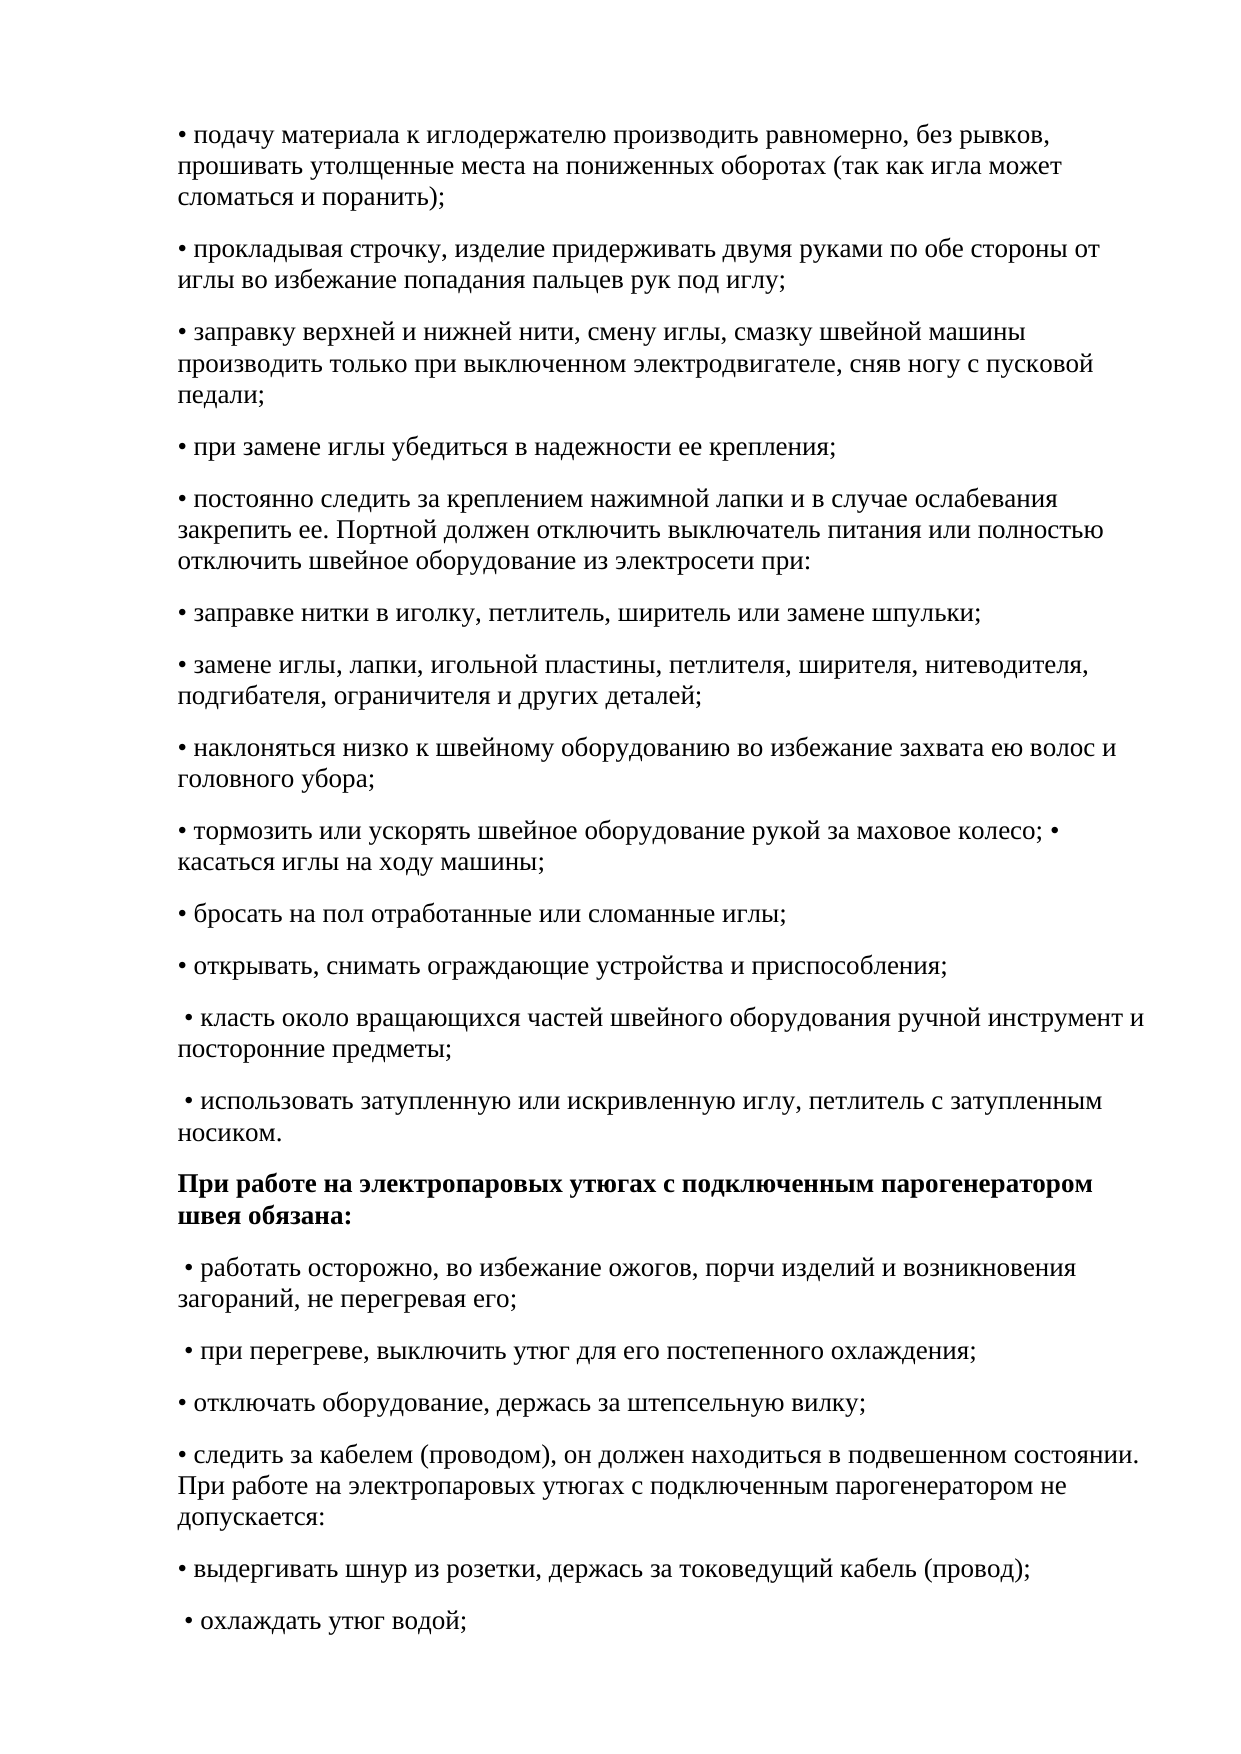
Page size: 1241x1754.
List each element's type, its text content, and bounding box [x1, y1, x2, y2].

text • бросать на пол отработанные или сломанные иглы; [177, 897, 1152, 928]
text • класть около вращающихся частей швейного оборудования ручной инструмент и посторонние предметы; [177, 1001, 1152, 1064]
text • использовать затупленную или искривленную иглу, петлитель с затупленным носиком. [177, 1084, 1152, 1147]
text • замене иглы, лапки, игольной пластины, петлителя, ширителя, нитеводителя, подгибателя, ограничителя и других деталей; [177, 648, 1152, 710]
text • прокладывая строчку, изделие придерживать двумя руками по обе стороны от иглы во избежание попадания пальцев рук под иглу; [177, 232, 1152, 295]
text • открывать, снимать ограждающие устройства и приспособления; [177, 949, 1152, 981]
text • подачу материала к иглодержателю производить равномерно, без рывков, прошивать утолщенные места на пониженных оборотах (так как игла может сломаться и поранить); [177, 118, 1152, 212]
text • при замене иглы убедиться в надежности ее крепления; [177, 430, 1152, 461]
text • работать осторожно, во избежание ожогов, порчи изделий и возникновения загораний, не перегревая его; [177, 1251, 1152, 1313]
text • заправке нитки в иголку, петлитель, ширитель или замене шпульки; [177, 596, 1152, 627]
text • следить за кабелем (проводом), он должен находиться в подвешенном состоянии. При работе на электропаровых утюгах с подключенным парогенератором не допускается: [177, 1438, 1152, 1531]
text • тормозить или ускорять швейное оборудование рукой за маховое колесо; • касаться иглы на ходу машины; [177, 814, 1152, 877]
text • охлаждать утюг водой; [177, 1604, 1152, 1635]
text • постоянно следить за креплением нажимной лапки и в случае ослабевания закрепить ее. Портной должен отключить выключатель питания или полностью отключить швейное оборудование из электросети при: [177, 482, 1152, 575]
text При работе на электропаровых утюгах с подключенным парогенератором швея обязана: [177, 1168, 1152, 1230]
text • выдергивать шнур из розетки, держась за токоведущий кабель (провод); [177, 1552, 1152, 1583]
text • при перегреве, выключить утюг для его постепенного охлаждения; [177, 1334, 1152, 1365]
text • наклоняться низко к швейному оборудованию во избежание захвата ею волос и головного убора; [177, 731, 1152, 793]
text • отключать оборудование, держась за штепсельную вилку; [177, 1386, 1152, 1417]
text • заправку верхней и нижней нити, смену иглы, смазку швейной машины производить только при выключенном электродвигателе, сняв ногу с пусковой педали; [177, 316, 1152, 409]
